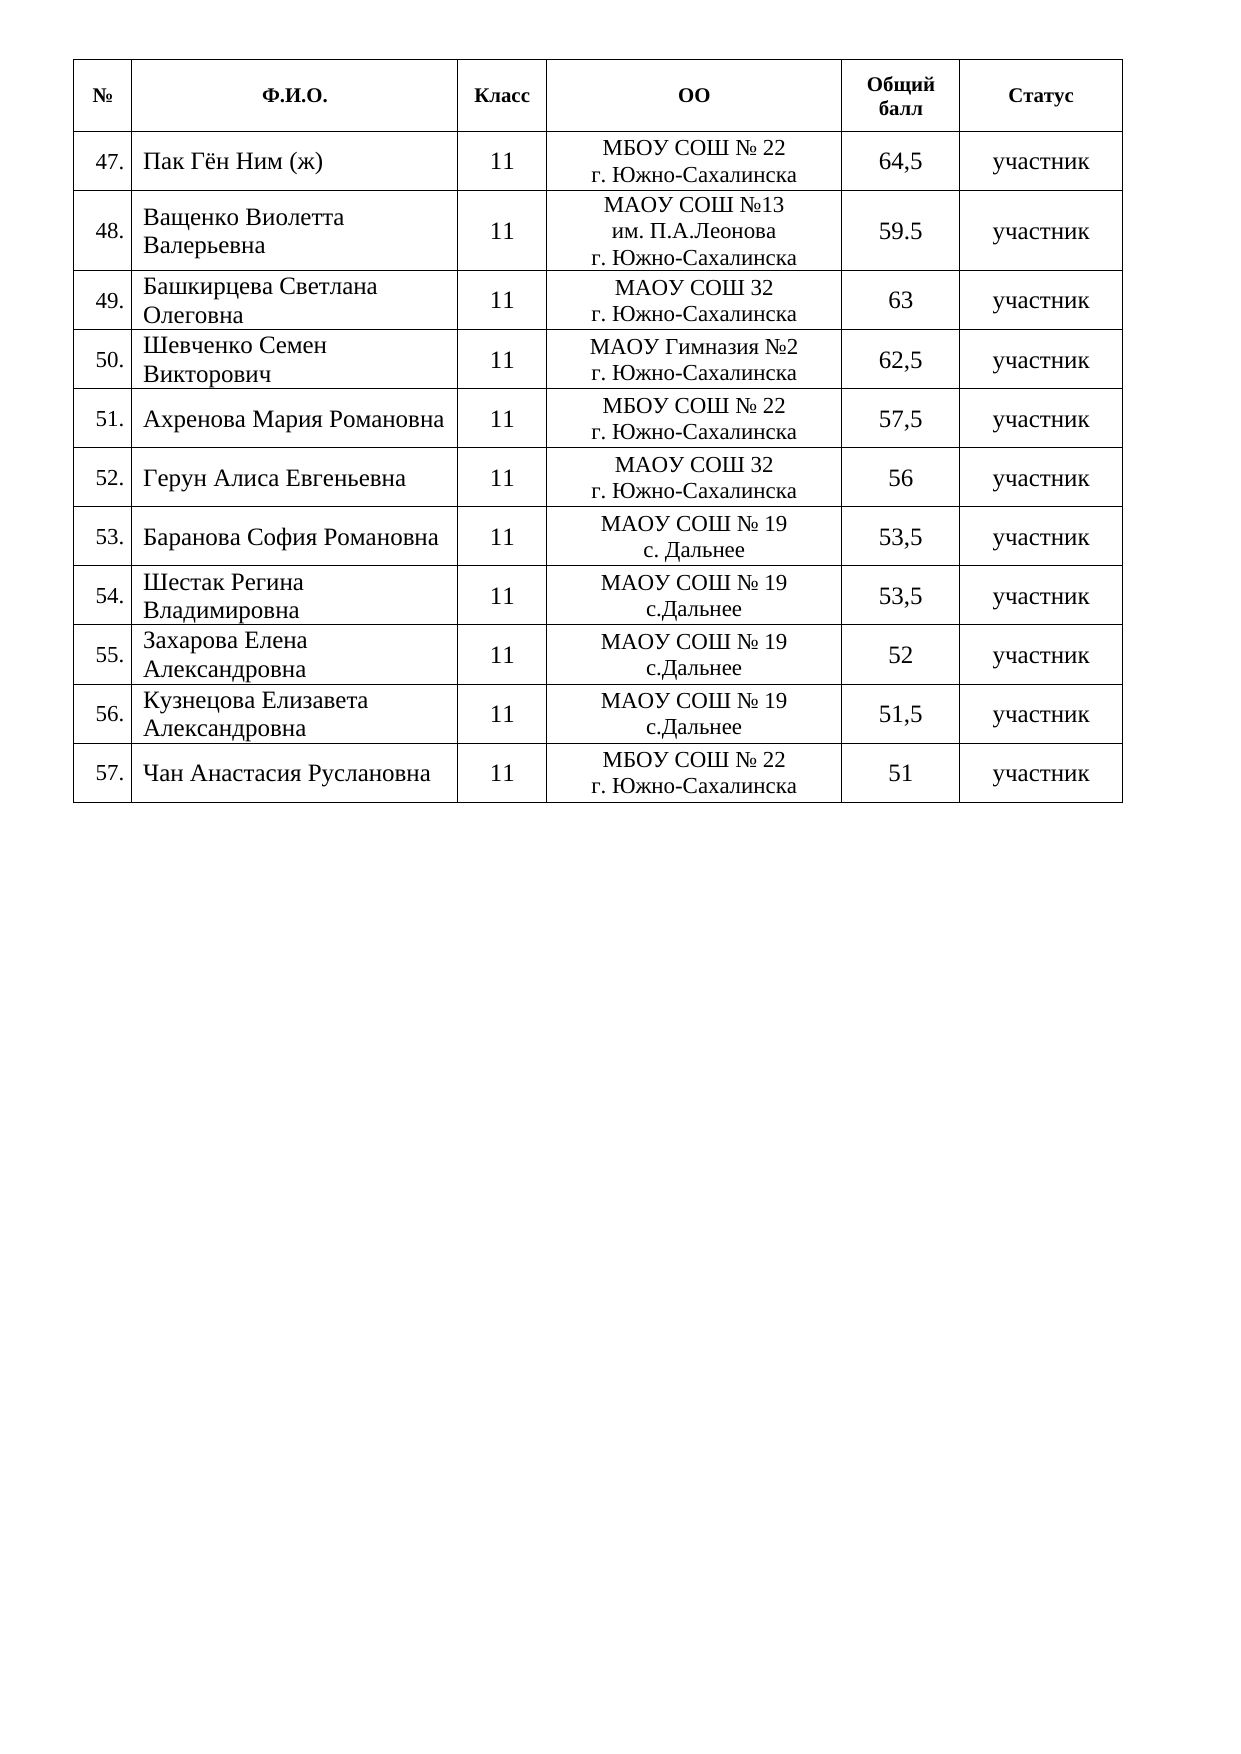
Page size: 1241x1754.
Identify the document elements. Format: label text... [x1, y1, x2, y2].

table_cell 11 [458, 507, 546, 565]
table_cell Чан Анастасия Руслановна [132, 744, 457, 802]
table_cell Пак Гён Ним (ж) [132, 132, 457, 190]
table_cell участник [960, 389, 1122, 447]
table_cell 52 [842, 625, 959, 683]
table_cell МБОУ СОШ № 22 г. Южно-Сахалинска [547, 389, 841, 447]
table_cell участник [960, 448, 1122, 506]
table_cell Башкирцева Светлана Олеговна [132, 271, 457, 329]
table_cell участник [960, 132, 1122, 190]
table_cell 53,5 [842, 566, 959, 624]
table_cell 51,5 [842, 685, 959, 742]
table_cell МАОУ СОШ № 19 с. Дальнее [547, 507, 841, 565]
table_cell [74, 191, 131, 270]
table_cell Ахренова Мария Романовна [132, 389, 457, 447]
table_cell [74, 566, 131, 624]
table_header № [74, 60, 131, 131]
table_cell МАОУ Гимназия №2 г. Южно-Сахалинска [547, 330, 841, 388]
table_cell 63 [842, 271, 959, 329]
table_cell 11 [458, 191, 546, 270]
table_cell Захарова Елена Александровна [132, 625, 457, 683]
table_cell МАОУ СОШ 32 г. Южно-Сахалинска [547, 271, 841, 329]
table_cell участник [960, 191, 1122, 270]
table_cell 62,5 [842, 330, 959, 388]
table_cell [74, 507, 131, 565]
table_cell 53,5 [842, 507, 959, 565]
table_cell участник [960, 330, 1122, 388]
table_cell 11 [458, 685, 546, 742]
table_cell 11 [458, 271, 546, 329]
table_cell [74, 389, 131, 447]
table_cell участник [960, 685, 1122, 742]
table_cell 57,5 [842, 389, 959, 447]
table_cell МАОУ СОШ № 19 с.Дальнее [547, 625, 841, 683]
table_header Ф.И.О. [132, 60, 457, 131]
table_cell Шевченко Семен Викторович [132, 330, 457, 388]
table_cell 11 [458, 448, 546, 506]
table_cell 11 [458, 330, 546, 388]
table_cell [74, 448, 131, 506]
table_cell [74, 685, 131, 742]
table_cell 59.5 [842, 191, 959, 270]
table_cell 56 [842, 448, 959, 506]
table_header Статус [960, 60, 1122, 131]
table_cell [74, 625, 131, 683]
table_cell [74, 330, 131, 388]
table_cell 11 [458, 566, 546, 624]
table_cell Кузнецова Елизавета Александровна [132, 685, 457, 742]
table_cell МБОУ СОШ № 22 г. Южно-Сахалинска [547, 744, 841, 802]
table_cell 11 [458, 625, 546, 683]
table_cell 11 [458, 744, 546, 802]
table_cell участник [960, 566, 1122, 624]
table_cell МАОУ СОШ 32 г. Южно-Сахалинска [547, 448, 841, 506]
table_cell Ващенко Виолетта Валерьевна [132, 191, 457, 270]
table_cell МАОУ СОШ № 19 с.Дальнее [547, 566, 841, 624]
table_cell Шестак Регина Владимировна [132, 566, 457, 624]
table_header ОО [547, 60, 841, 131]
table_cell 51 [842, 744, 959, 802]
table_cell [74, 744, 131, 802]
table_cell участник [960, 625, 1122, 683]
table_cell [547, 132, 841, 190]
table_header Класс [458, 60, 546, 131]
table_cell 11 [458, 132, 546, 190]
table_cell МАОУ СОШ №13 им. П.А.Леонова г. Южно-Сахалинска [547, 191, 841, 270]
table_cell МАОУ СОШ № 19 с.Дальнее [547, 685, 841, 742]
table_cell Герун Алиса Евгеньевна [132, 448, 457, 506]
table_cell 64,5 [842, 132, 959, 190]
table_header Общий балл [842, 60, 959, 131]
table_cell участник [960, 744, 1122, 802]
table_cell 11 [458, 389, 546, 447]
table_cell участник [960, 507, 1122, 565]
table_cell [74, 271, 131, 329]
table_cell участник [960, 271, 1122, 329]
table_cell [74, 132, 131, 190]
table_cell Баранова София Романовна [132, 507, 457, 565]
